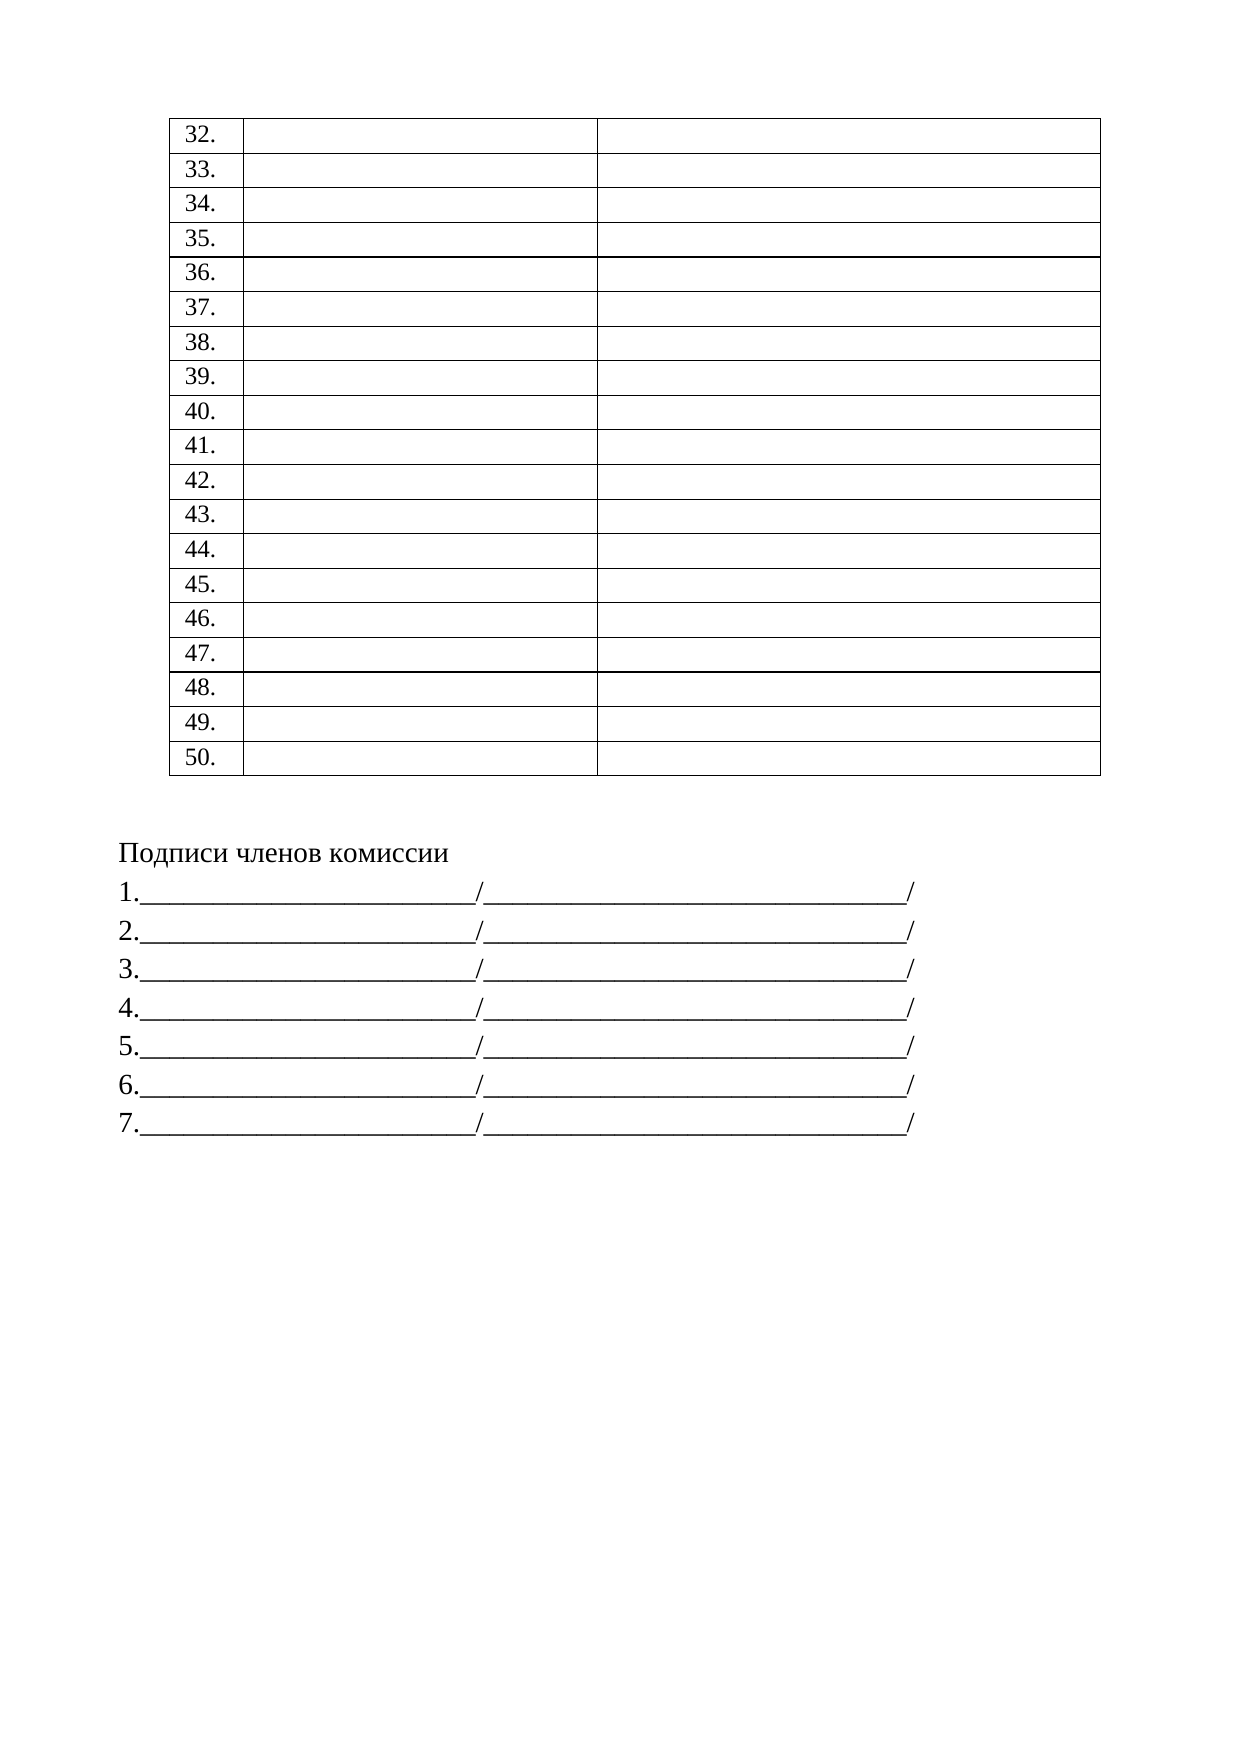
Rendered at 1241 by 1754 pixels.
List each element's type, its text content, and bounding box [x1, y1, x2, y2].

table_cell [170, 638, 243, 671]
table_cell [170, 673, 243, 706]
table_cell [598, 569, 1100, 602]
table_cell [598, 707, 1100, 741]
table_cell [170, 119, 243, 153]
table_cell [170, 465, 243, 498]
table_cell [598, 154, 1100, 187]
table_cell [244, 430, 597, 464]
table_cell [598, 742, 1100, 775]
table_cell [598, 258, 1100, 291]
table_cell [244, 465, 597, 498]
table_cell [244, 742, 597, 775]
table_cell [170, 396, 243, 429]
text 7._______________________/_____________________________/ [118, 1105, 1152, 1139]
table_cell [244, 119, 597, 153]
table_cell [598, 500, 1100, 533]
table_cell [170, 430, 243, 464]
table_cell [598, 430, 1100, 464]
text 5._______________________/_____________________________/ [118, 1028, 1152, 1062]
table_cell [170, 258, 243, 291]
text 6._______________________/_____________________________/ [118, 1067, 1152, 1100]
table_cell [244, 223, 597, 256]
table_cell [598, 327, 1100, 360]
table_cell [244, 638, 597, 671]
text 2._______________________/_____________________________/ [118, 913, 1152, 946]
table_cell [244, 361, 597, 395]
table_cell [244, 500, 597, 533]
table_cell [598, 361, 1100, 395]
text 1._______________________/_____________________________/ [118, 874, 1152, 908]
table_cell [598, 396, 1100, 429]
table_cell [598, 673, 1100, 706]
table_cell [170, 500, 243, 533]
table_cell [244, 258, 597, 291]
table_cell [244, 154, 597, 187]
table_cell [170, 534, 243, 568]
table_cell [244, 673, 597, 706]
table_cell [598, 603, 1100, 637]
table_cell [170, 188, 243, 222]
text Подписи членов комиссии [118, 836, 1152, 869]
table_cell [244, 707, 597, 741]
table_cell [244, 188, 597, 222]
table_cell [170, 361, 243, 395]
text 3._______________________/_____________________________/ [118, 951, 1152, 985]
table_cell [170, 707, 243, 741]
table_cell [170, 742, 243, 775]
table_cell [598, 534, 1100, 568]
table_cell [598, 119, 1100, 153]
table_cell [598, 292, 1100, 326]
table_cell [170, 154, 243, 187]
table_cell [170, 292, 243, 326]
table_cell [598, 223, 1100, 256]
table_cell [170, 327, 243, 360]
table_cell [244, 569, 597, 602]
table_cell [244, 292, 597, 326]
table_cell [244, 603, 597, 637]
table_cell [244, 396, 597, 429]
table_cell [598, 188, 1100, 222]
table_cell [598, 465, 1100, 498]
table_cell [598, 638, 1100, 671]
text 4._______________________/_____________________________/ [118, 990, 1152, 1023]
table_cell [170, 223, 243, 256]
table_cell [244, 327, 597, 360]
table_cell [244, 534, 597, 568]
table_cell [170, 603, 243, 637]
table_cell [170, 569, 243, 602]
